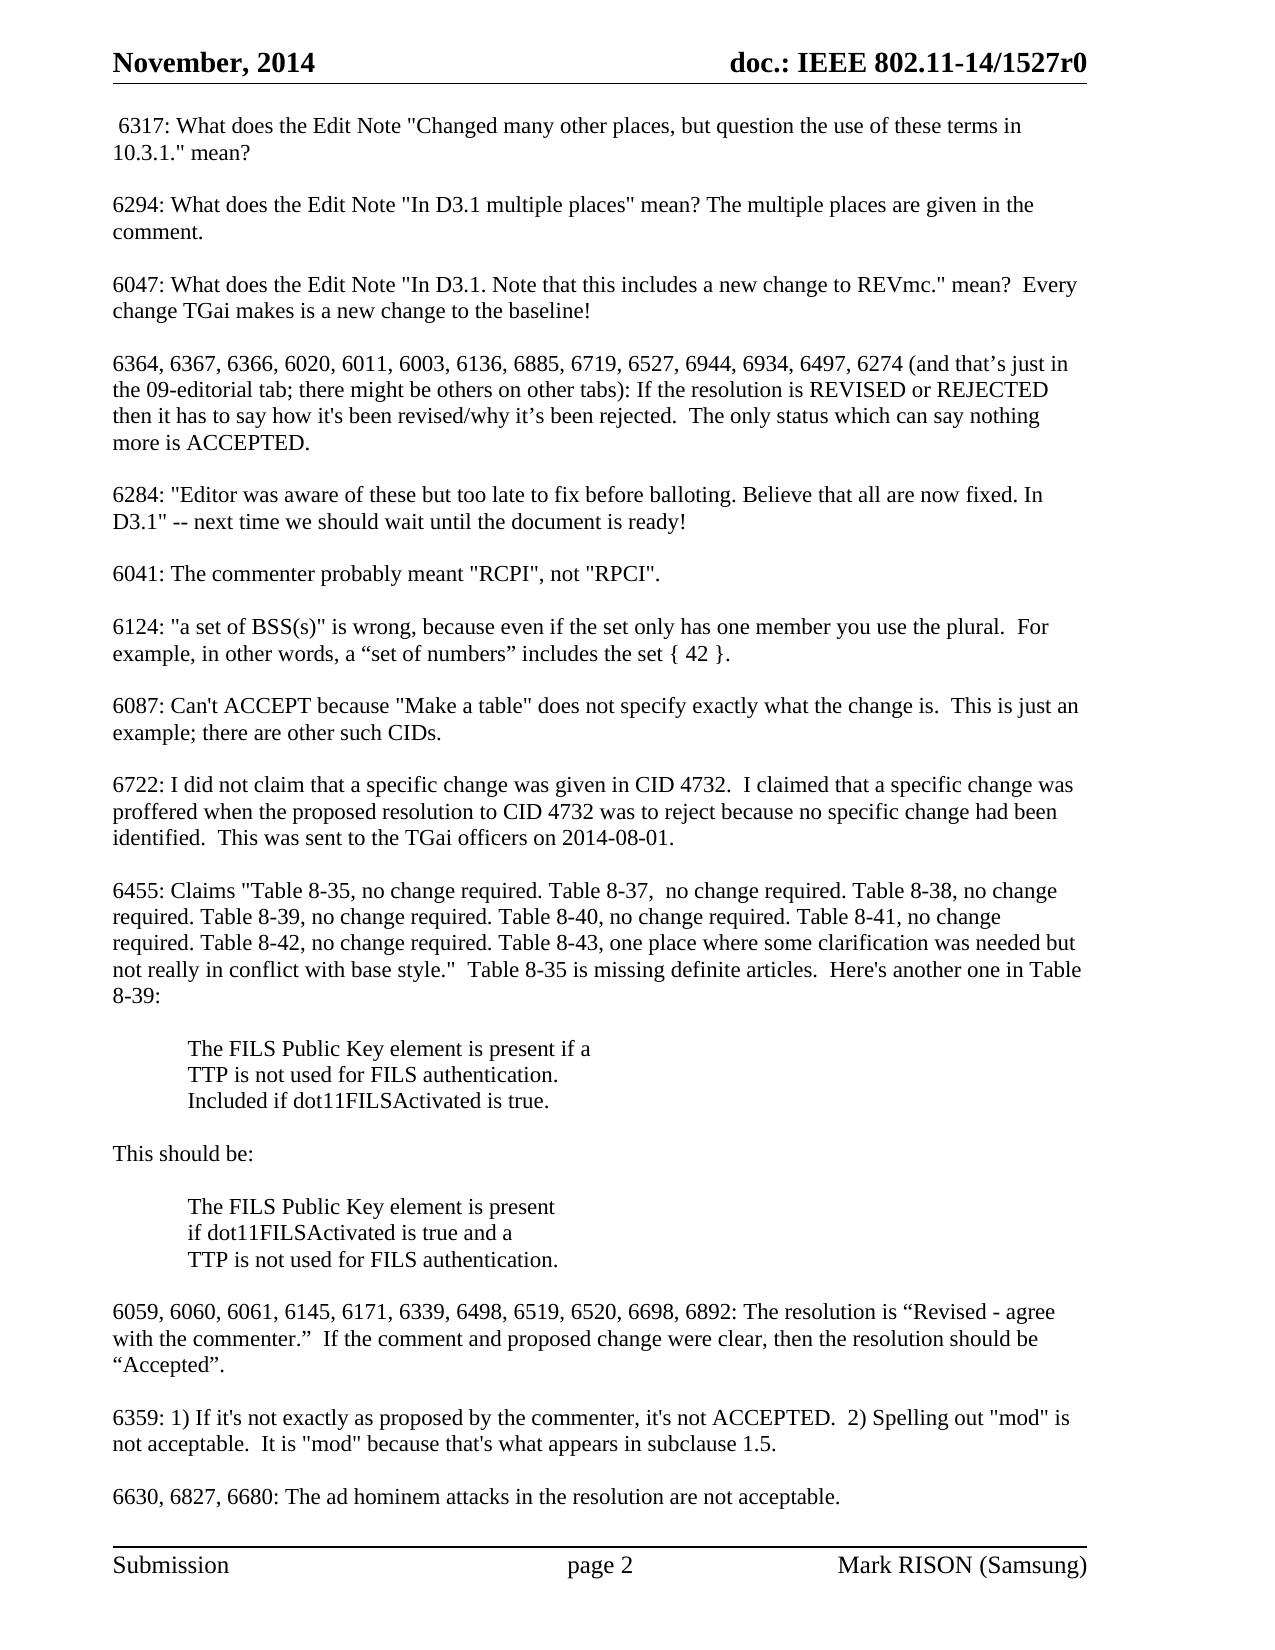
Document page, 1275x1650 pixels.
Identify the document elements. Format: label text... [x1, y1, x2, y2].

text 6059, 6060, 6061, 6145, 6171, 6339, 6498, 6519, 6520, 6698, 6892: The resolution is “Revised - agree with the commenter.” If the comment and proposed change were clear, then the resolution should be “Accepted”. [112, 1298, 1087, 1377]
text 6041: The commenter probably meant "RCPI", not "RPCI". [112, 561, 1087, 587]
text The FILS Public Key element is present [112, 1193, 1087, 1219]
text 6455: Claims "Table 8-35, no change required. Table 8-37, no change required. Table 8-38, no change required. Table 8-39, no change required. Table 8-40, no change required. Table 8-41, no change required. Table 8-42, no change required. Table 8-43, one place where some clarification was needed but not really in conflict with base style." Table 8-35 is missing definite articles. Here's another one in Table 8-39: [112, 877, 1087, 1008]
text 6124: "a set of BSS(s)" is wrong, because even if the set only has one member you use the plural. For example, in other words, a “set of numbers” includes the set { 42 }. [112, 613, 1087, 666]
text 6630, 6827, 6680: The ad hominem attacks in the resolution are not acceptable. [112, 1483, 1087, 1509]
text 6317: What does the Edit Note "Changed many other places, but question the use of these terms in 10.3.1." mean? [112, 112, 1087, 165]
text 6359: 1) If it's not exactly as proposed by the commenter, it's not ACCEPTED. 2) Spelling out "mod" is not acceptable. It is "mod" because that's what appears in subclause 1.5. [112, 1404, 1087, 1457]
text 6722: I did not claim that a specific change was given in CID 4732. I claimed that a specific change was proffered when the proposed resolution to CID 4732 was to reject because no specific change had been identified. This was sent to the TGai officers on 2014-08-01. [112, 771, 1087, 850]
text Included if dot11FILSActivated is true. [112, 1088, 1087, 1114]
text This should be: [112, 1140, 1087, 1167]
text 6087: Can't ACCEPT because "Make a table" does not specify exactly what the change is. This is just an example; there are other such CIDs. [112, 692, 1087, 745]
text if dot11FILSActivated is true and a [112, 1219, 1087, 1246]
text 6047: What does the Edit Note "In D3.1. Note that this includes a new change to REVmc." mean? Every change TGai makes is a new change to the baseline! [112, 271, 1087, 323]
text 6284: "Editor was aware of these but too late to fix before balloting. Believe that all are now fixed. In D3.1" -- next time we should wait until the document is ready! [112, 481, 1087, 534]
text TTP is not used for FILS authentication. [112, 1061, 1087, 1088]
text 6294: What does the Edit Note "In D3.1 multiple places" mean? The multiple places are given in the comment. [112, 192, 1087, 244]
text TTP is not used for FILS authentication. [112, 1246, 1087, 1272]
text 6364, 6367, 6366, 6020, 6011, 6003, 6136, 6885, 6719, 6527, 6944, 6934, 6497, 6274 (and that’s just in the 09-editorial tab; there might be others on other tabs): If the resolution is REVISED or REJECTED then it has to say how it's been revised/why it’s been rejected. The only status which can say nothing more is ACCEPTED. [112, 350, 1087, 455]
text The FILS Public Key element is present if a [112, 1035, 1087, 1061]
